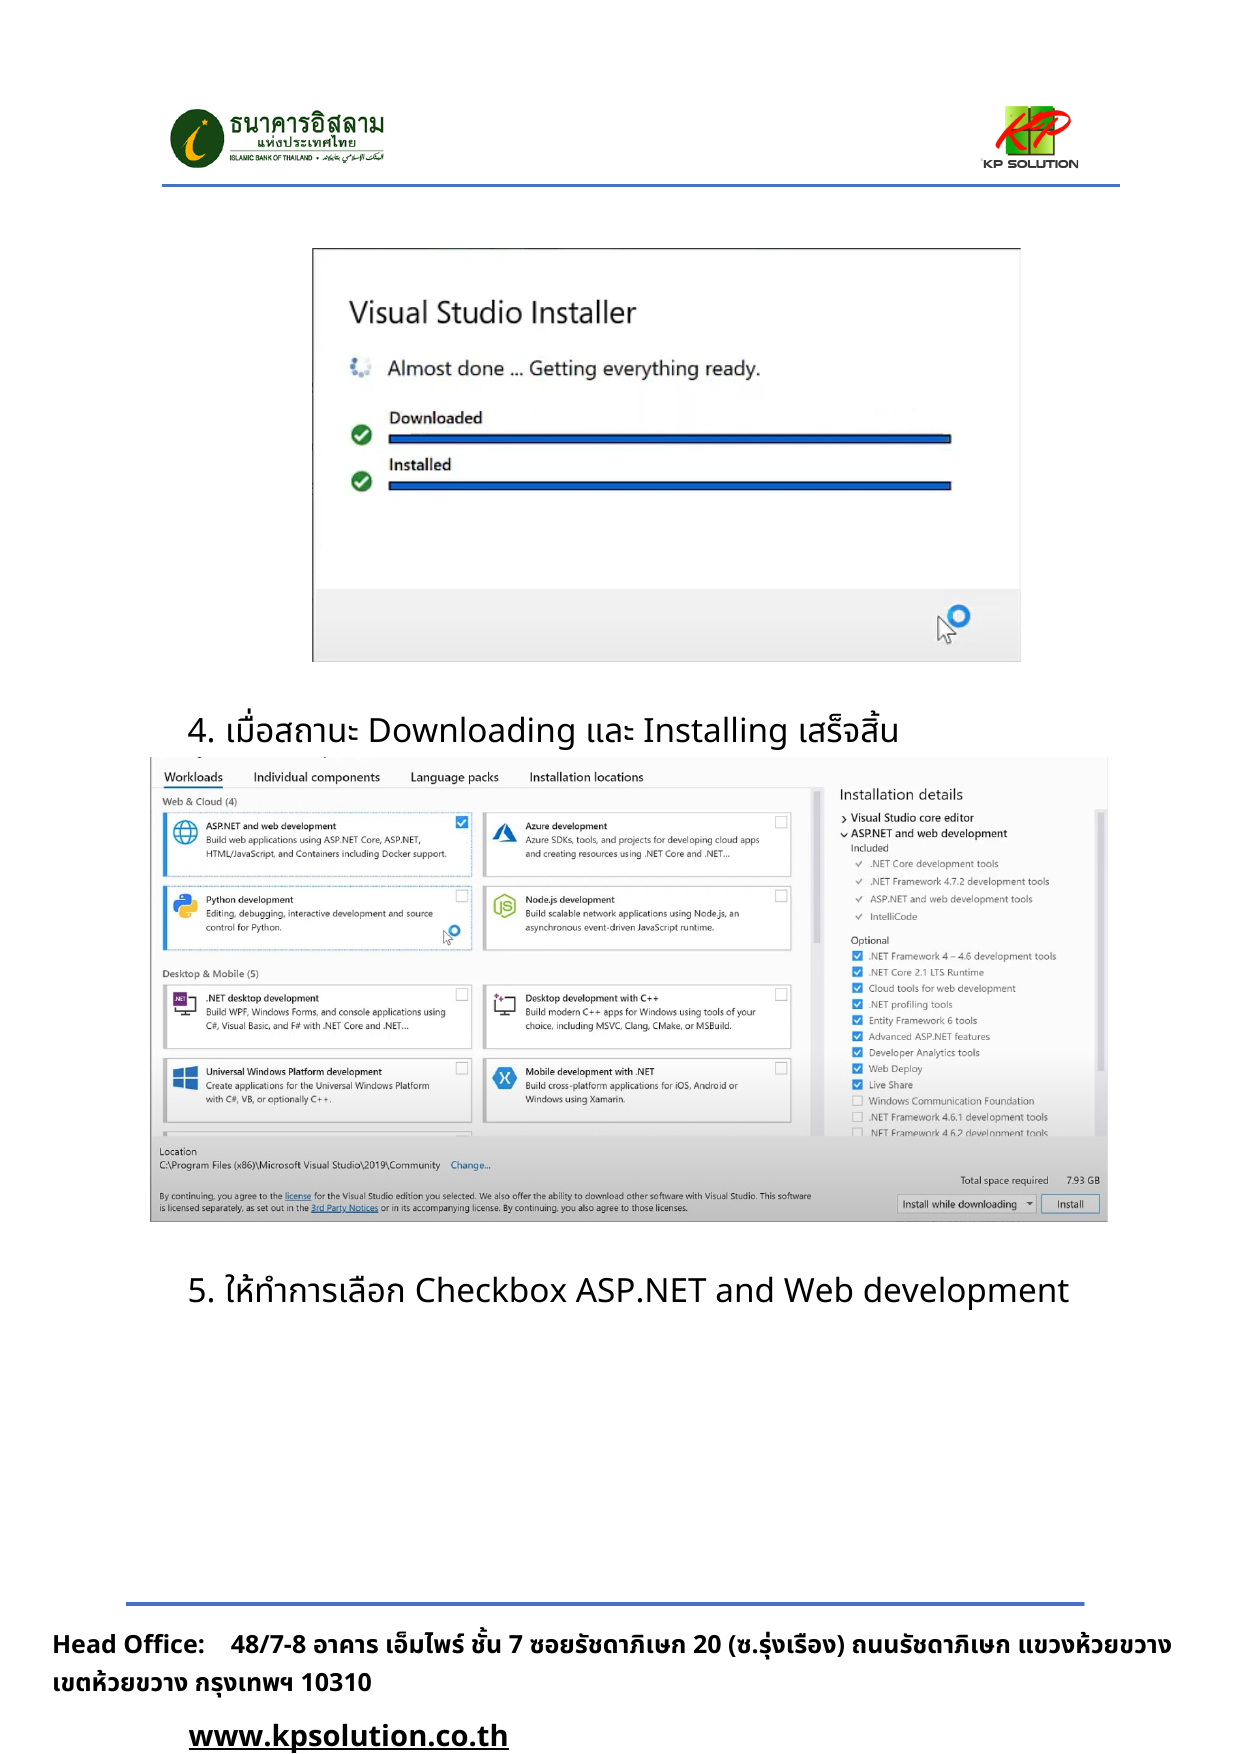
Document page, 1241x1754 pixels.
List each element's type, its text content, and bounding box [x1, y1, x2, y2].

picture [980, 106, 1079, 171]
picture [161, 103, 411, 174]
list ให้ทำการเลือก Checkbox ASP.NET and Web development [187, 1267, 1107, 1318]
picture [150, 757, 1108, 1222]
picture [125, 1602, 1086, 1606]
list เมื่อสถานะ Downloading และ Installing เสร็จสิ้น [187, 707, 1107, 757]
picture [312, 248, 1021, 662]
